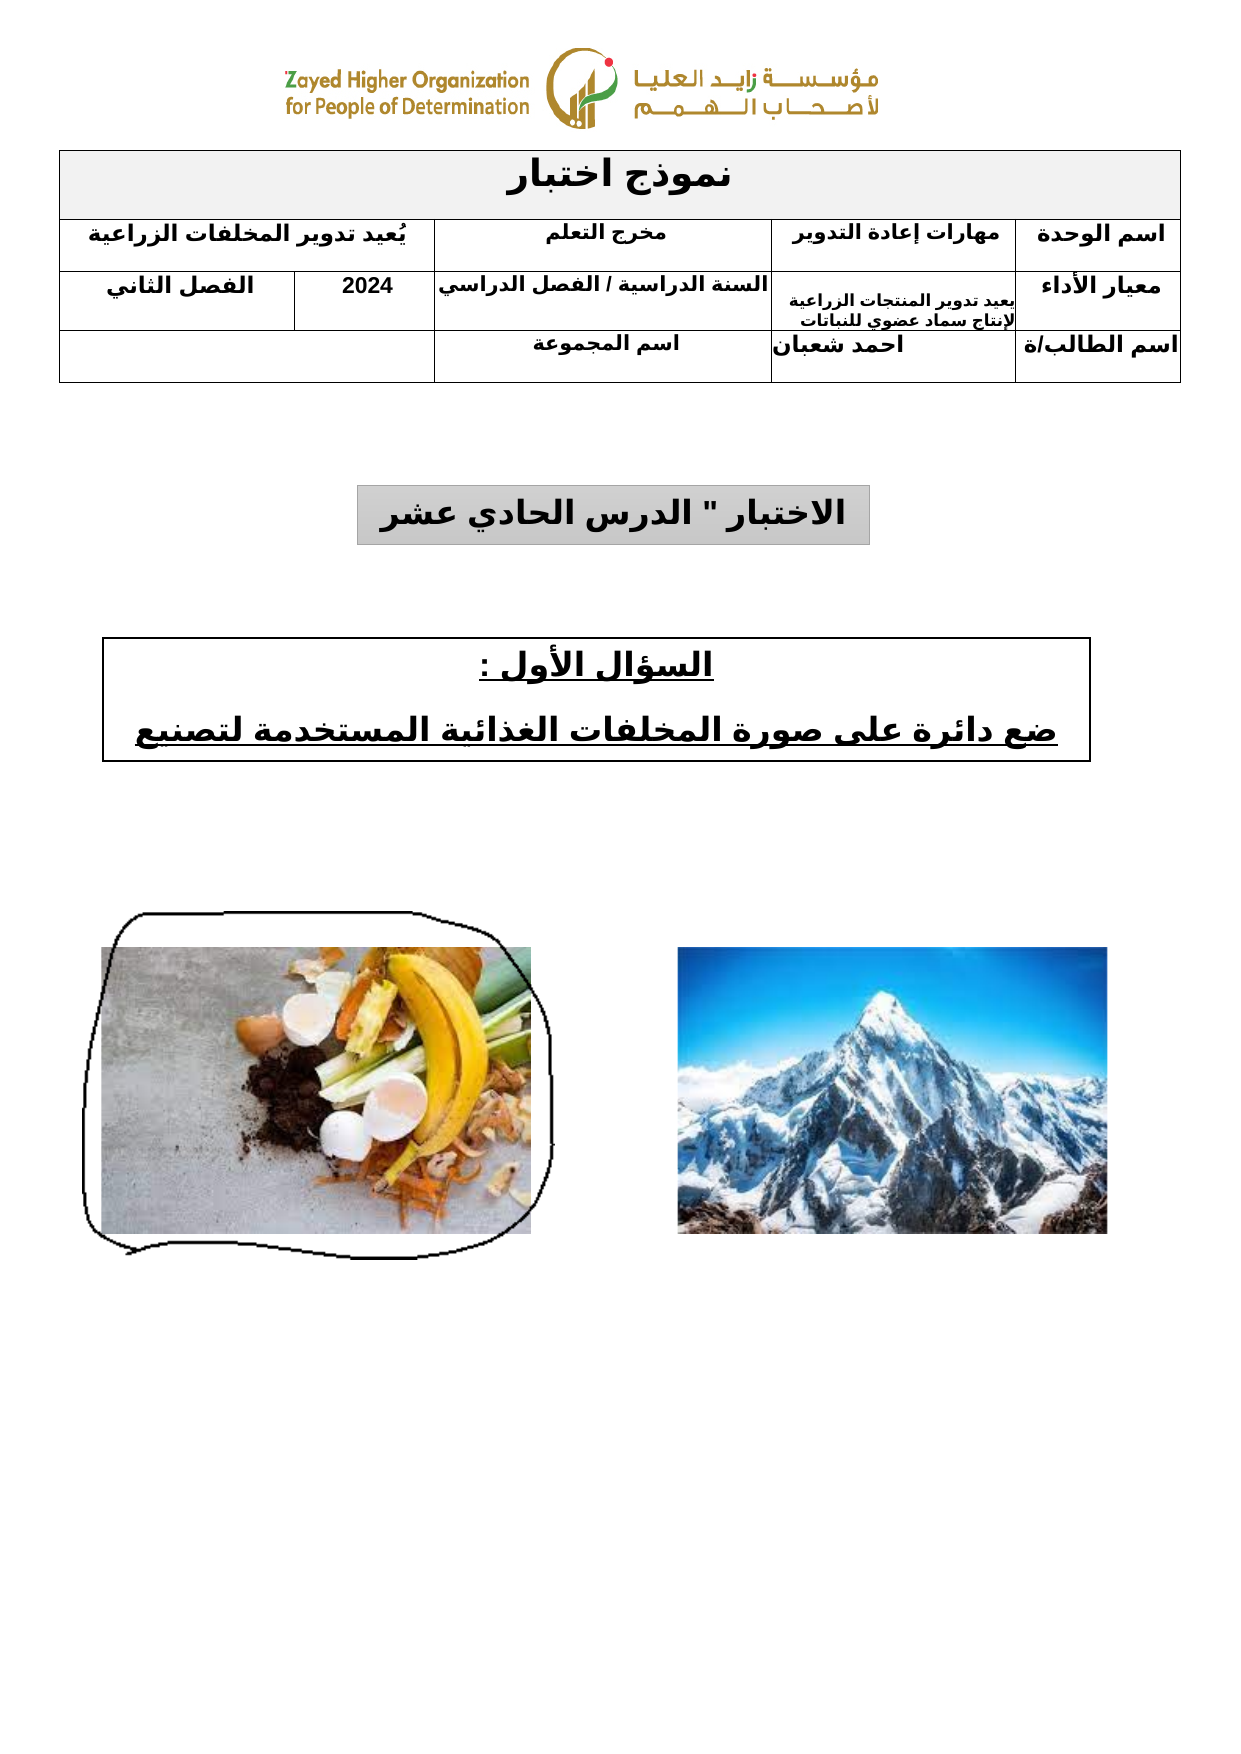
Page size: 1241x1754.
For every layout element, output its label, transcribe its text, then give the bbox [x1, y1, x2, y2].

table_cell اسم المجموعة [435, 331, 771, 382]
table_cell معيار الأداء [1016, 272, 1180, 329]
picture [82, 911, 555, 1260]
table_cell يُعيد تدوير المخلفات الزراعية [60, 220, 434, 271]
table_header نموذج اختبار [60, 151, 1180, 219]
table_cell اسم الوحدة [1016, 220, 1180, 271]
picture [274, 48, 881, 132]
table_cell مهارات إعادة التدوير [772, 220, 1015, 271]
table_cell السنة الدراسية / الفصل الدراسي [435, 272, 771, 329]
table_cell [60, 331, 434, 382]
table_cell مخرج التعلم [435, 220, 771, 271]
table_cell احمد شعبان [772, 331, 1015, 382]
table_cell الفصل الثاني [60, 272, 294, 329]
table_cell يعيد تدوير المنتجات الزراعية لإنتاج سماد عضوي للنباتات [772, 272, 1015, 329]
table_cell 2024 [295, 272, 434, 329]
table_cell اسم الطالب/ة [1016, 331, 1180, 382]
picture [677, 947, 1108, 1234]
